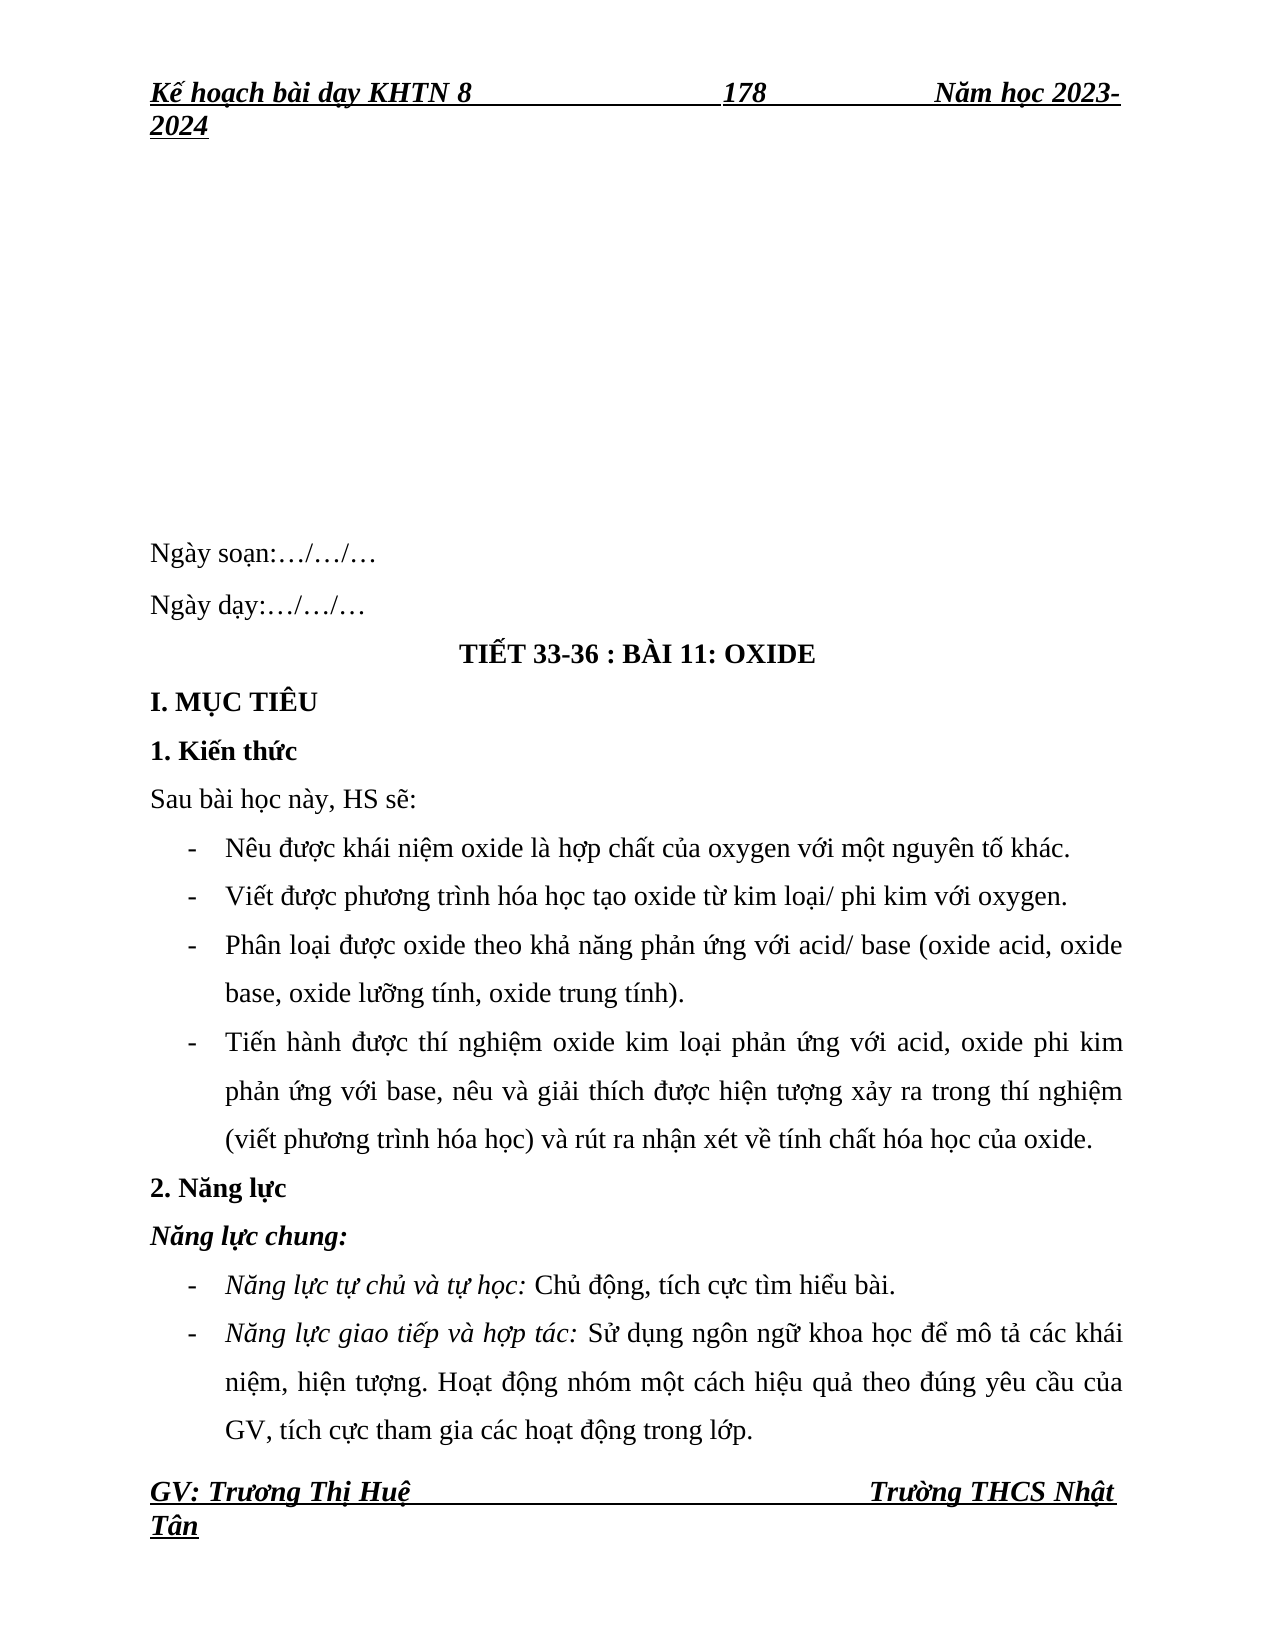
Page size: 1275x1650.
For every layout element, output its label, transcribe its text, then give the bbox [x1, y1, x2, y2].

list Năng lực tự chủ và tự học: Chủ động, tích cực tìm hiểu bài. [187, 1268, 1125, 1300]
list Năng lực giao tiếp và hợp tác: Sử dụng ngôn ngữ khoa học để mô tả các khái niệm, hiện tượng. Hoạt động nhóm một cách hiệu quả theo đúng yêu cầu của GV, tích cực tham gia các hoạt động trong lớp. [187, 1316, 1125, 1446]
text Ngày dạy:…/…/… [150, 588, 1125, 621]
list Nêu được khái niệm oxide là hợp chất của oxygen với một nguyên tố khác. [187, 831, 1125, 863]
text Năng lực chung: [150, 1219, 1125, 1252]
text 1. Kiến thức [150, 734, 1125, 766]
subtitle TIẾT 33-36 : BÀI 11: OXIDE [150, 637, 1125, 669]
list Viết được phương trình hóa học tạo oxide từ kim loại/ phi kim với oxygen. [187, 879, 1125, 912]
text Ngày soạn:…/…/… [150, 537, 1125, 569]
list Tiến hành được thí nghiệm oxide kim loại phản ứng với acid, oxide phi kim phản ứng với base, nêu và giải thích được hiện tượng xảy ra trong thí nghiệm (viết phương trình hóa học) và rút ra nhận xét về tính chất hóa học của oxide. [187, 1025, 1125, 1154]
text I. MỤC TIÊU [150, 685, 1125, 718]
text Sau bài học này, HS sẽ: [150, 782, 1125, 815]
text 2. Năng lực [150, 1171, 1125, 1203]
list Phân loại được oxide theo khả năng phản ứng với acid/ base (oxide acid, oxide base, oxide lưỡng tính, oxide trung tính). [187, 928, 1125, 1009]
